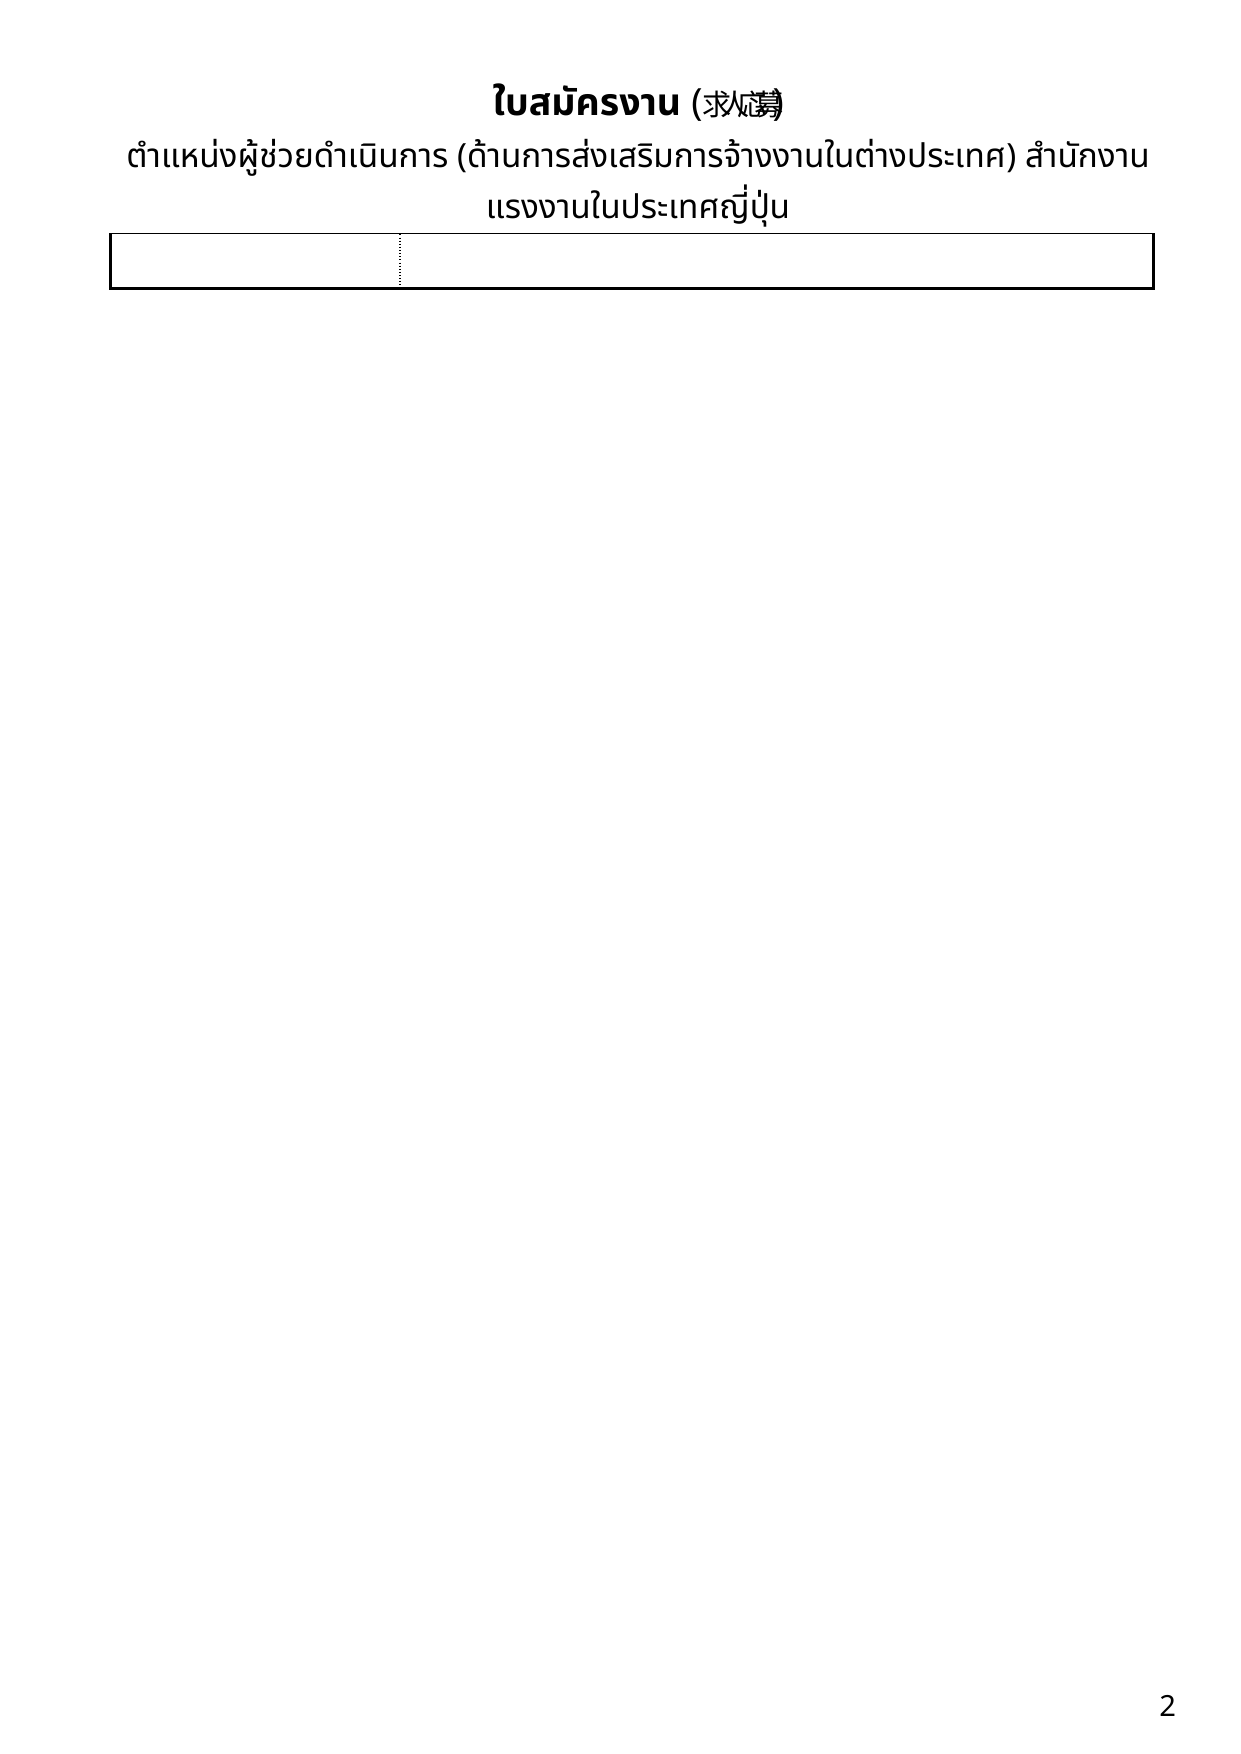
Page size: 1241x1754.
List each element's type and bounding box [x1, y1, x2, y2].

table_cell [400, 234, 1152, 287]
table_cell [112, 234, 400, 287]
